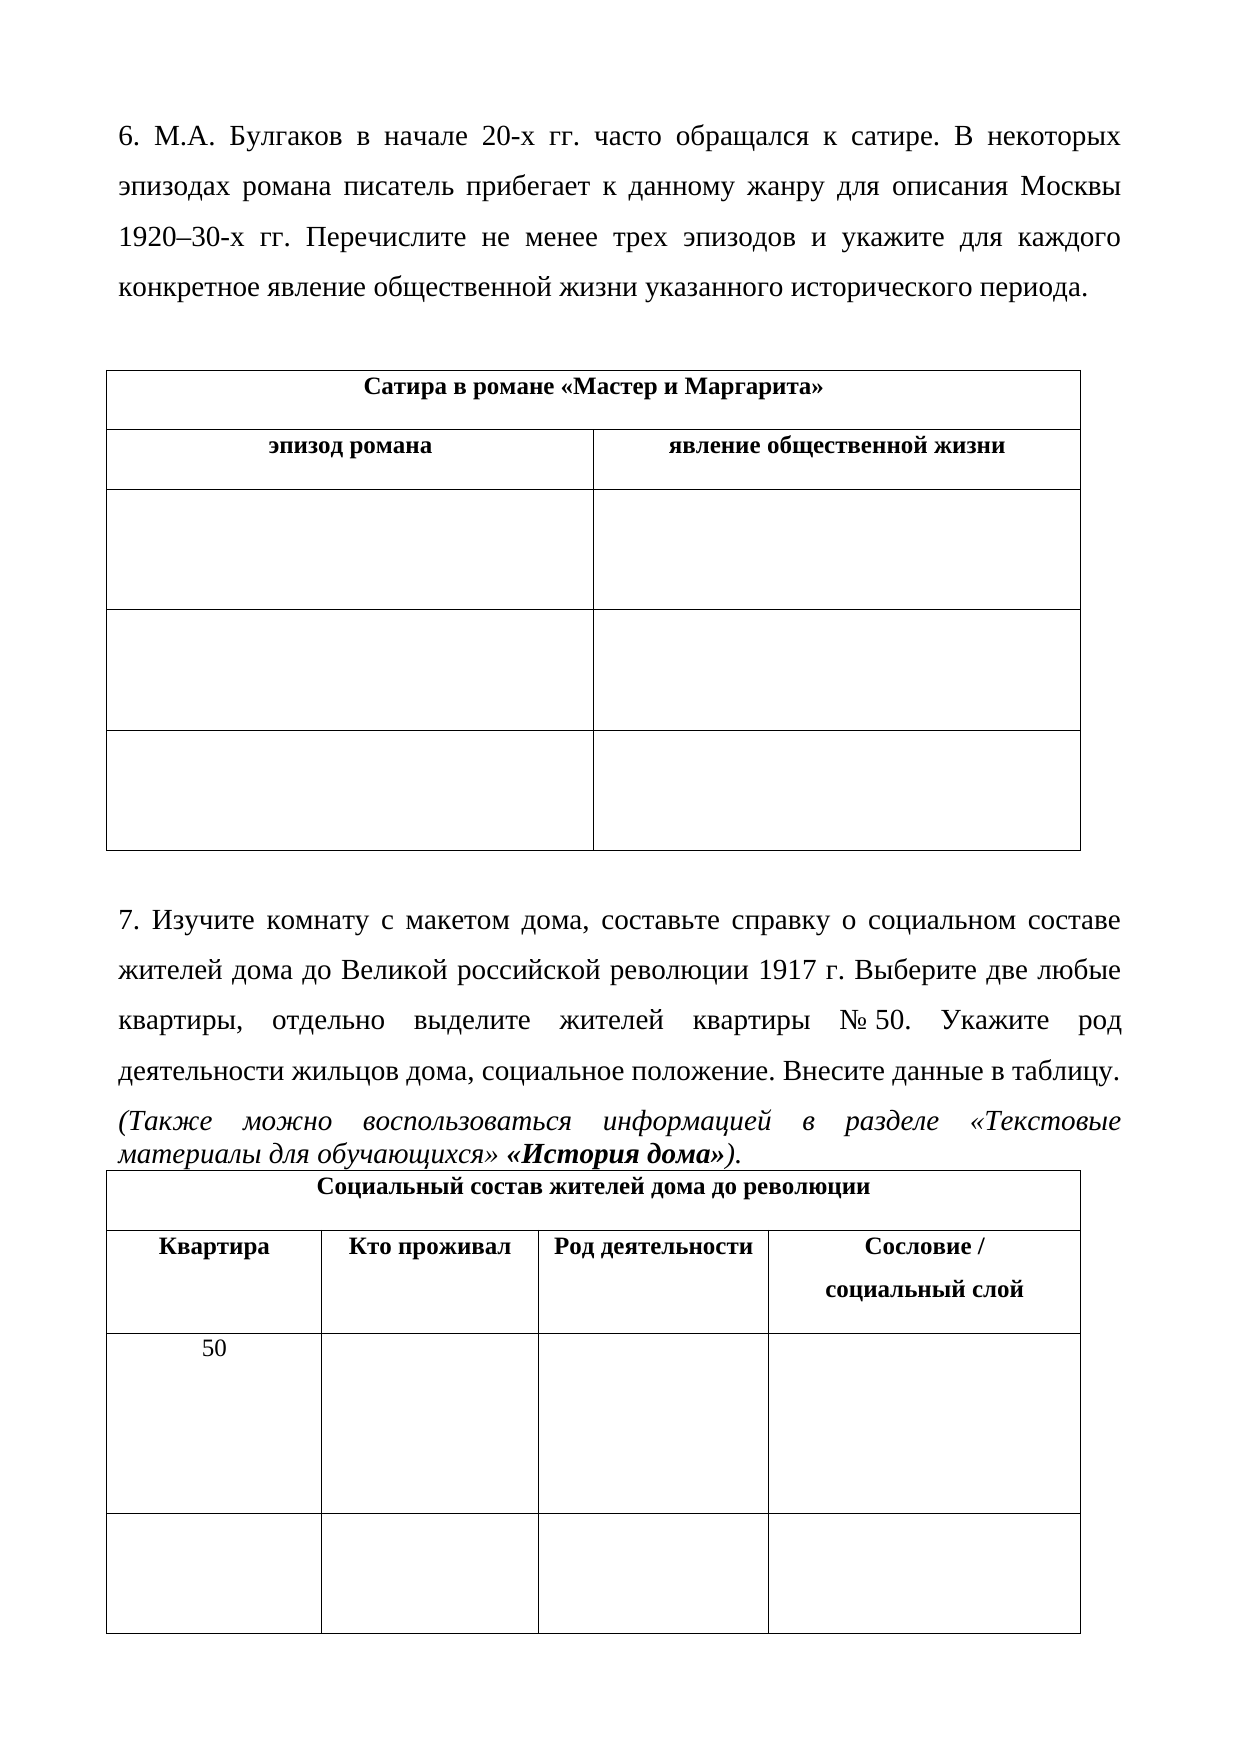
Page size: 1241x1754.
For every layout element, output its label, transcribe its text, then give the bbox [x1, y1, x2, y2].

table_cell Кто проживал [322, 1231, 538, 1332]
table_cell [539, 1334, 768, 1513]
text 7. Изучите комнату с макетом дома, составьте справку о социальном составе жителей дома до Великой российской революции 1917 г. Выберите две любые квартиры, отдельно выделите жителей квартиры № 50. Укажите род деятельности жильцов дома, социальное положение. Внесите данные в таблицу. [118, 902, 1122, 1086]
table_cell [107, 610, 593, 730]
table_cell [594, 490, 1080, 609]
table_cell Сословие / социальный слой [769, 1231, 1080, 1332]
table_cell [594, 731, 1080, 850]
table_header Сатира в романе «Мастер и Маргарита» [107, 371, 1080, 429]
table_cell Квартира [107, 1231, 321, 1332]
table_cell 50 [107, 1334, 321, 1513]
table_cell [539, 1514, 768, 1633]
table_cell [107, 731, 593, 850]
table_cell [107, 1514, 321, 1633]
table_cell [594, 610, 1080, 730]
table_cell [107, 490, 593, 609]
table_cell явление общественной жизни [594, 430, 1080, 489]
table_cell [769, 1334, 1080, 1513]
table_cell [322, 1334, 538, 1513]
table_header Социальный состав жителей дома до революции [107, 1171, 1080, 1230]
table_cell [769, 1514, 1080, 1633]
text 6. М.А. Булгаков в начале 20-х гг. часто обращался к сатире. В некоторых эпизодах романа писатель прибегает к данному жанру для описания Москвы 1920–30-х гг. Перечислите не менее трех эпизодов и укажите для каждого конкретное явление общественной жизни указанного исторического периода. [118, 118, 1122, 303]
table_cell эпизод романа [107, 430, 593, 489]
text (Также можно воспользоваться информацией в разделе «Текстовые материалы для обучающихся» «История дома»). [118, 1103, 1122, 1170]
table_cell Род деятельности [539, 1231, 768, 1332]
table_cell [322, 1514, 538, 1633]
